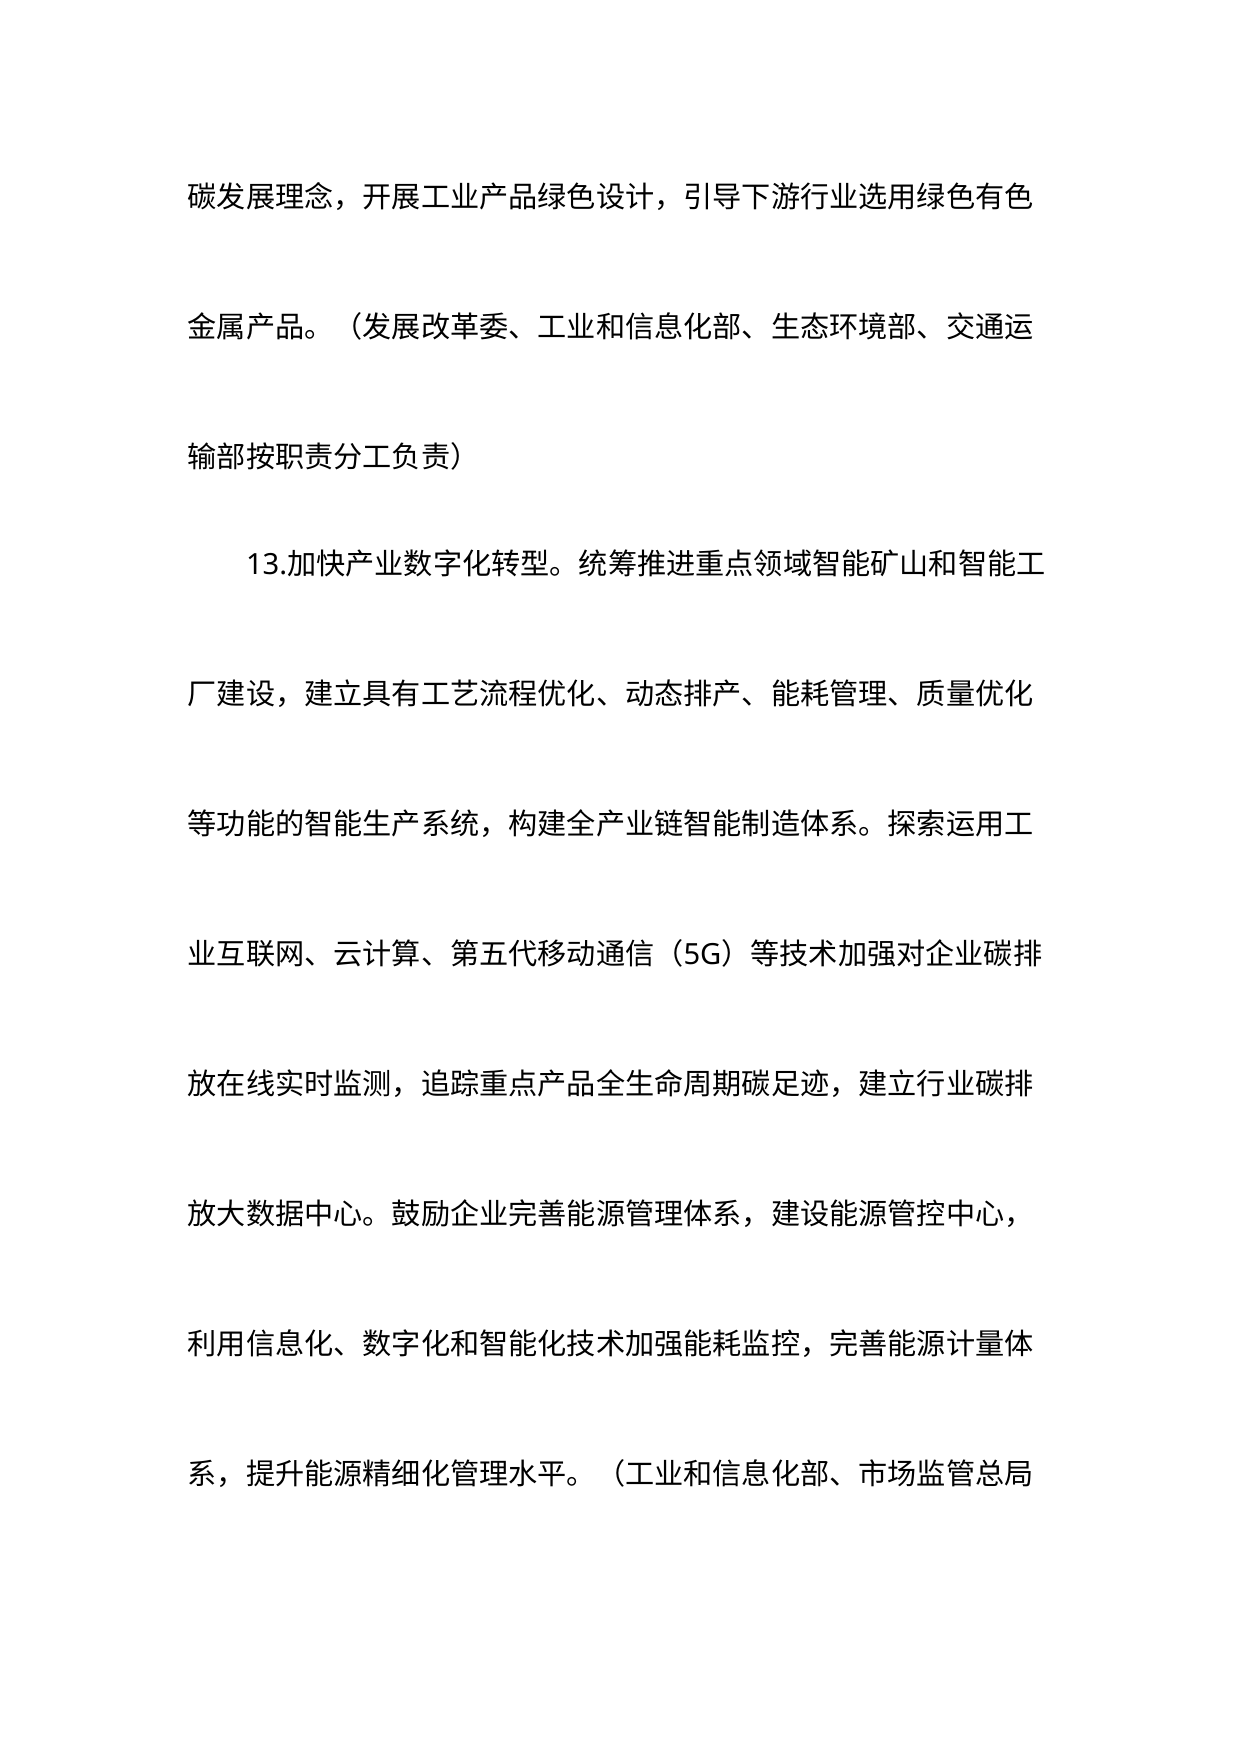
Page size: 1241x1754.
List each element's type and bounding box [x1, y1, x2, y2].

text [187, 162, 1053, 487]
text [187, 529, 1053, 1504]
